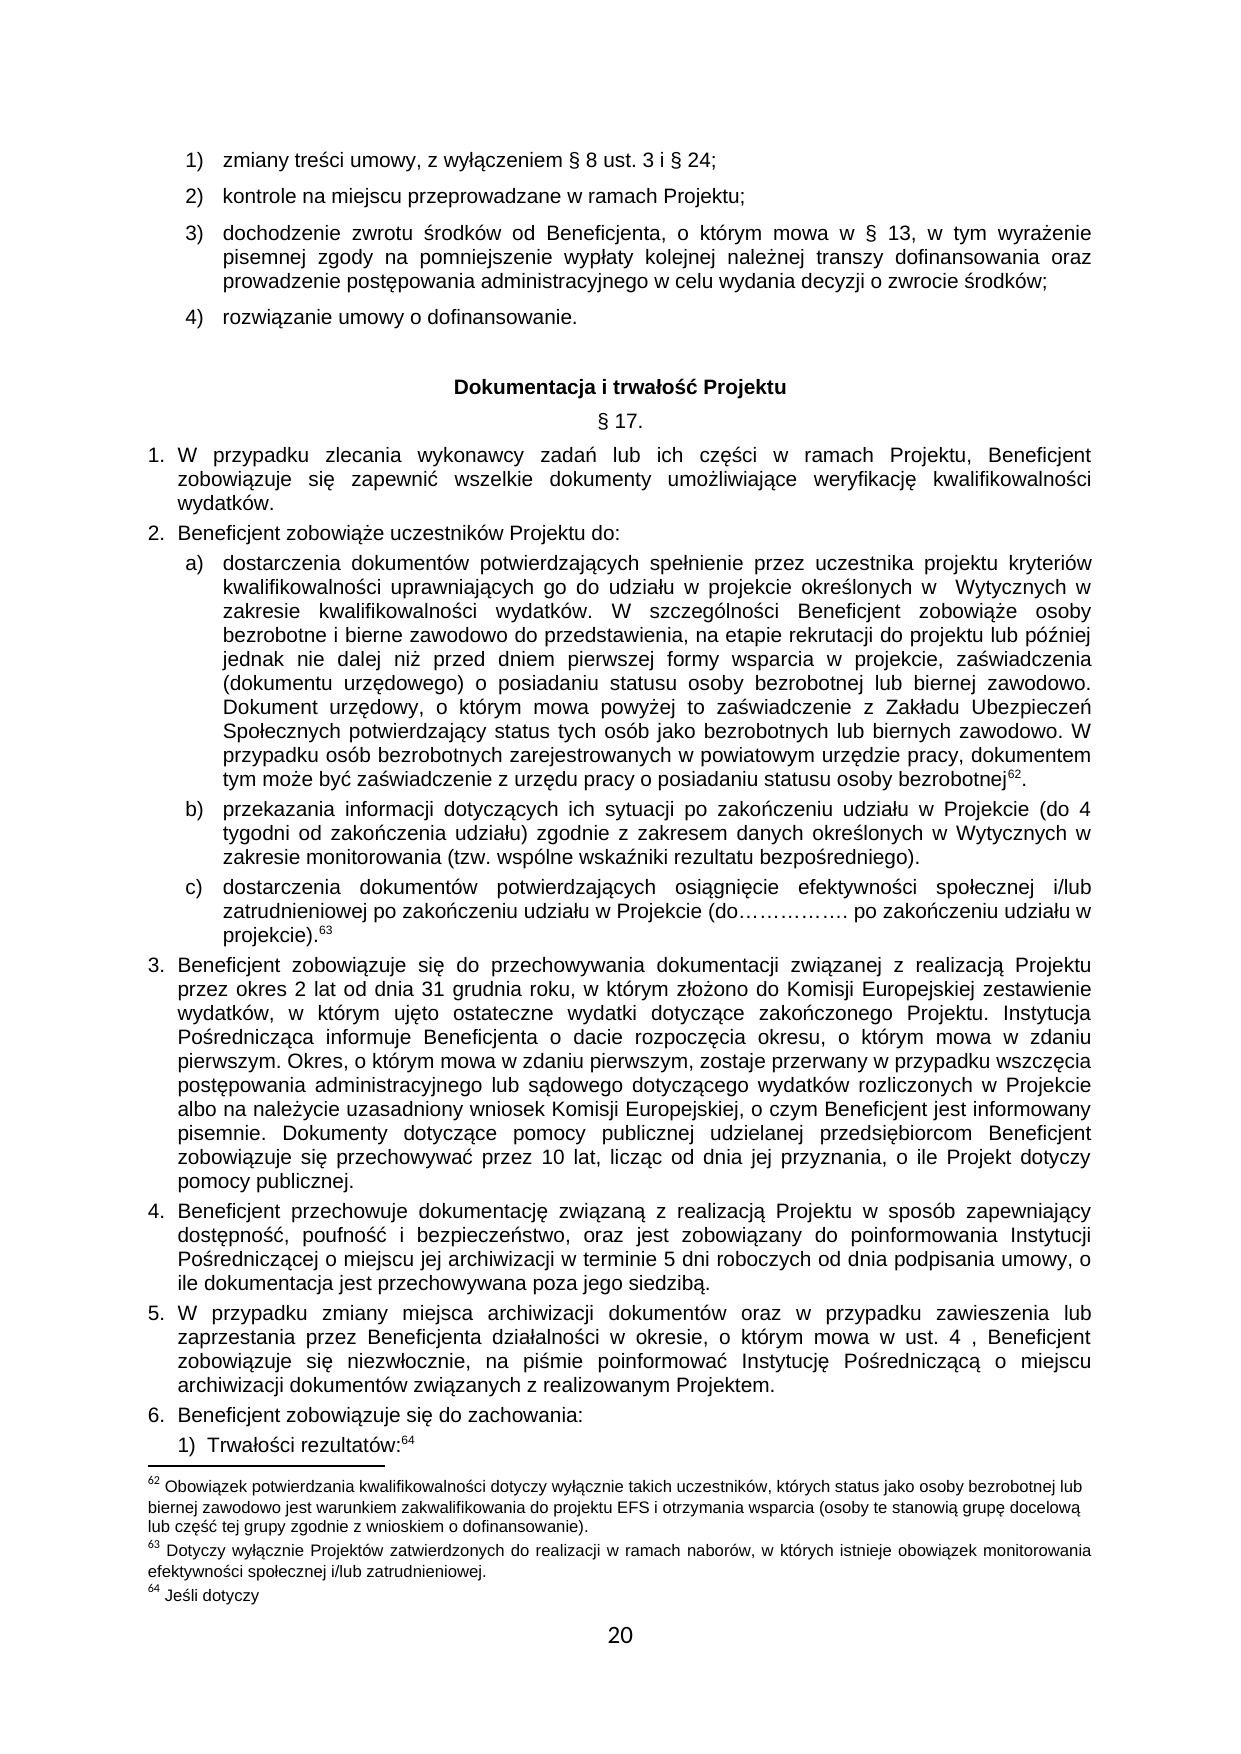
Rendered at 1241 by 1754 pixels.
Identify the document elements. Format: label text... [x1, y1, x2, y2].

list W przypadku zlecania wykonawcy zadań lub ich części w ramach Projektu, Beneficjent zobowiązuje się zapewnić wszelkie dokumenty umożliwiające weryfikację kwalifikowalności wydatków. [148, 443, 1092, 514]
list dostarczenia dokumentów potwierdzających spełnienie przez uczestnika projektu kryteriów kwalifikowalności uprawniających go do udziału w projekcie określonych w Wytycznych w zakresie kwalifikowalności wydatków. W szczególności Beneficjent zobowiąże osoby bezrobotne i bierne zawodowo do przedstawienia, na etapie rekrutacji do projektu lub później jednak nie dalej niż przed dniem pierwszej formy wsparcia w projekcie, zaświadczenia (dokumentu urzędowego) o posiadaniu statusu osoby bezrobotnej lub biernej zawodowo. Dokument urzędowy, o którym mowa powyżej to zaświadczenie z Zakładu Ubezpieczeń Społecznych potwierdzający status tych osób jako bezrobotnych lub biernych zawodowo. W przypadku osób bezrobotnych zarejestrowanych w powiatowym urzędzie pracy, dokumentem tym może być zaświadczenie z urzędu pracy o posiadaniu statusu osoby bezrobotnej. [185, 551, 1092, 791]
list W przypadku zmiany miejsca archiwizacji dokumentów oraz w przypadku zawieszenia lub zaprzestania przez Beneficjenta działalności w okresie, o którym mowa w ust. 4 , Beneficjent zobowiązuje się niezwłocznie, na piśmie poinformować Instytucję Pośredniczącą o miejscu archiwizacji dokumentów związanych z realizowanym Projektem. [148, 1301, 1092, 1397]
list dochodzenie zwrotu środków od Beneficjenta, o którym mowa w § 13, w tym wyrażenie pisemnej zgody na pomniejszenie wypłaty kolejnej należnej transzy dofinansowania oraz prowadzenie postępowania administracyjnego w celu wydania decyzji o zwrocie środków; [185, 221, 1092, 292]
list Beneficjent zobowiązuje się do przechowywania dokumentacji związanej z realizacją Projektu przez okres 2 lat od dnia 31 grudnia roku, w którym złożono do Komisji Europejskiej zestawienie wydatków, w którym ujęto ostateczne wydatki dotyczące zakończonego Projektu. Instytucja Pośrednicząca informuje Beneficjenta o dacie rozpoczęcia okresu, o którym mowa w zdaniu pierwszym. Okres, o którym mowa w zdaniu pierwszym, zostaje przerwany w przypadku wszczęcia postępowania administracyjnego lub sądowego dotyczącego wydatków rozliczonych w Projekcie albo na należycie uzasadniony wniosek Komisji Europejskiej, o czym Beneficjent jest informowany pisemnie. Dokumenty dotyczące pomocy publicznej udzielanej przedsiębiorcom Beneficjent zobowiązuje się przechowywać przez 10 lat, licząc od dnia jej przyznania, o ile Projekt dotyczy pomocy publicznej. [148, 953, 1092, 1193]
list Beneficjent przechowuje dokumentację związaną z realizacją Projektu w sposób zapewniający dostępność, poufność i bezpieczeństwo, oraz jest zobowiązany do poinformowania Instytucji Pośredniczącej o miejscu jej archiwizacji w terminie 5 dni roboczych od dnia podpisania umowy, o ile dokumentacja jest przechowywana poza jego siedzibą. [148, 1199, 1092, 1295]
list Beneficjent zobowiąże uczestników Projektu do: [148, 521, 1092, 545]
list zmiany treści umowy, z wyłączeniem § 8 ust. 3 i § 24; [185, 148, 1092, 172]
list dostarczenia dokumentów potwierdzających osiągnięcie efektywności społecznej i/lub zatrudnieniowej po zakończeniu udziału w Projekcie (do……………. po zakończeniu udziału w projekcie). [185, 875, 1092, 947]
list Beneficjent zobowiązuje się do zachowania: [148, 1403, 1092, 1427]
list kontrole na miejscu przeprowadzane w ramach Projektu; [185, 184, 1092, 208]
text Dokumentacja i trwałość Projektu [148, 375, 1092, 399]
list rozwiązanie umowy o dofinansowanie. [185, 305, 1092, 329]
list Trwałości rezultatów: [177, 1433, 1092, 1457]
list przekazania informacji dotyczących ich sytuacji po zakończeniu udziału w Projekcie (do 4 tygodni od zakończenia udziału) zgodnie z zakresem danych określonych w Wytycznych w zakresie monitorowania (tzw. wspólne wskaźniki rezultatu bezpośredniego). [185, 797, 1092, 869]
text § 17. [148, 409, 1092, 433]
